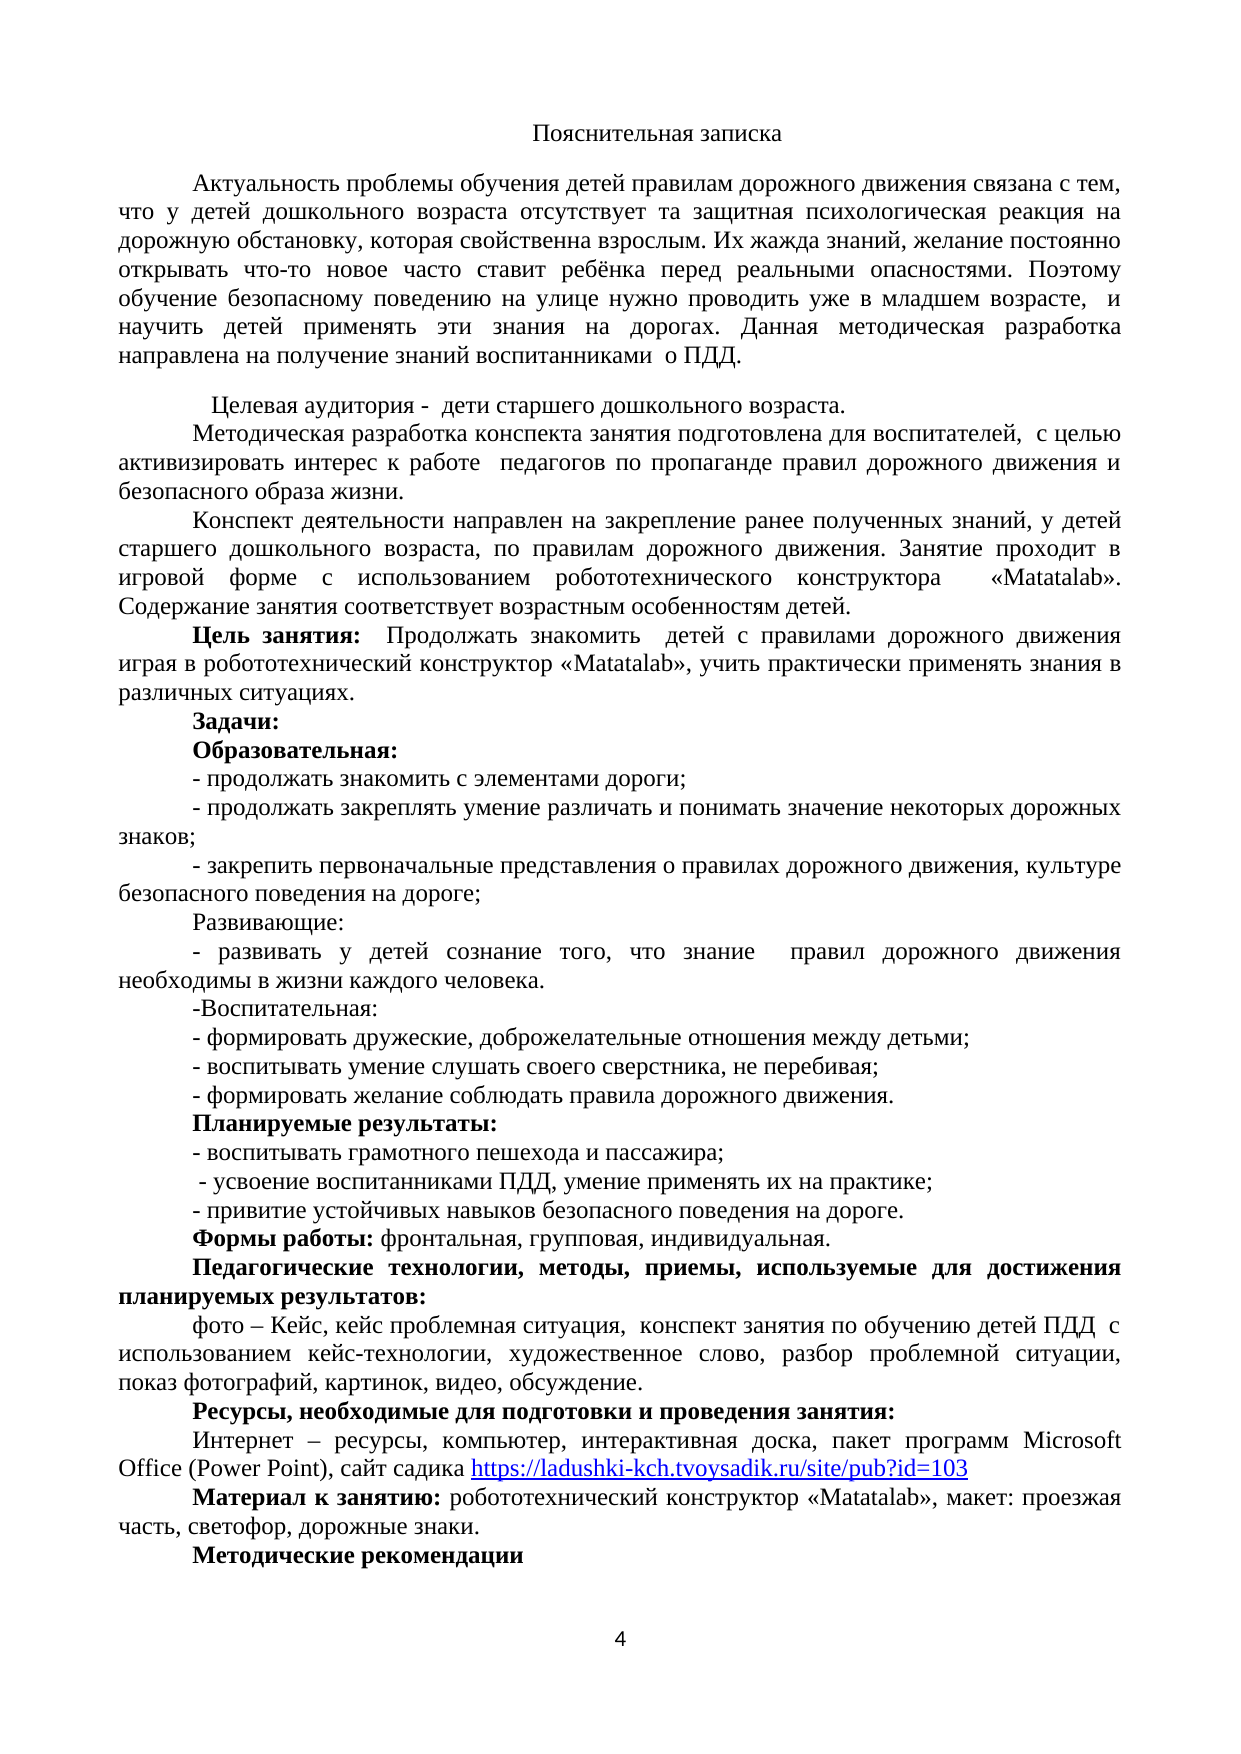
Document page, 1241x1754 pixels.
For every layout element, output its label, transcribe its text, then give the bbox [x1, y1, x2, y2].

text Методическая разработка конспекта занятия подготовлена для воспитателей, с целью активизировать интерес к работе педагогов по пропаганде правил дорожного движения и безопасного образа жизни. [118, 418, 1122, 505]
text - воспитывать грамотного пешехода и пассажира; [118, 1137, 1122, 1166]
text - развивать у детей сознание того, что знание правил дорожного движения необходимы в жизни каждого человека. [118, 936, 1122, 993]
text Методические рекомендации [118, 1540, 1122, 1568]
text фото – Кейс, кейс проблемная ситуация, конспект занятия по обучению детей ПДД с использованием кейс-технологии, художественное слово, разбор проблемной ситуации, показ фотографий, картинок, видео, обсуждение. [118, 1310, 1122, 1396]
text - усвоение воспитанниками ПДД, умение применять их на практике; [118, 1166, 1122, 1195]
text Образовательная: [118, 735, 1122, 763]
text Ресурсы, необходимые для подготовки и проведения занятия: [118, 1396, 1122, 1425]
text Интернет – ресурсы, компьютер, интерактивная доска, пакет программ Microsoft Office (Power Point), сайт садика https://ladushki-kch.tvoysadik.ru/site/pub?id=103 [118, 1425, 1122, 1482]
text - формировать желание соблюдать правила дорожного движения. [118, 1080, 1122, 1108]
text Целевая аудитория - дети старшего дошкольного возраста. [118, 390, 1122, 418]
text - закрепить первоначальные представления о правилах дорожного движения, культуре безопасного поведения на дороге; [118, 850, 1122, 907]
text - продолжать закреплять умение различать и понимать значение некоторых дорожных знаков; [118, 792, 1122, 850]
text - воспитывать умение слушать своего сверстника, не перебивая; [118, 1051, 1122, 1080]
text - продолжать знакомить с элементами дороги; [118, 763, 1122, 792]
text Развивающие: [118, 907, 1122, 936]
text Формы работы: фронтальная, групповая, индивидуальная. [118, 1223, 1122, 1252]
text Задачи: [118, 706, 1122, 735]
text - формировать дружеские, доброжелательные отношения между детьми; [118, 1022, 1122, 1051]
text Конспект деятельности направлен на закрепление ранее полученных знаний, у детей старшего дошкольного возраста, по правилам дорожного движения. Занятие проходит в игровой форме с использованием робототехнического конструктора «Matatalab». Содержание занятия соответствует возрастным особенностям детей. [118, 505, 1122, 620]
text Актуальность проблемы обучения детей правилам дорожного движения связана с тем, что у детей дошкольного возраста отсутствует та защитная психологическая реакция на дорожную обстановку, которая свойственна взрослым. Их жажда знаний, желание постоянно открывать что-то новое часто ставит ребёнка перед реальными опасностями. Поэтому обучение безопасному поведению на улице нужно проводить уже в младшем возрасте, и научить детей применять эти знания на дорогах. Данная методическая разработка направлена на получение знаний воспитанниками о ПДД. [118, 168, 1122, 369]
text Планируемые результаты: [118, 1108, 1122, 1137]
text - привитие устойчивых навыков безопасного поведения на дороге. [118, 1195, 1122, 1223]
text Материал к занятию: робототехнический конструктор «Matatalab», макет: проезжая часть, светофор, дорожные знаки. [118, 1482, 1122, 1540]
text Педагогические технологии, методы, приемы, используемые для достижения планируемых результатов: [118, 1252, 1122, 1310]
text -Воспитательная: [118, 993, 1122, 1022]
text Цель занятия: Продолжать знакомить детей с правилами дорожного движения играя в робототехнический конструктор «Matatalab», учить практически применять знания в различных ситуациях. [118, 620, 1122, 706]
text Пояснительная записка [118, 118, 1122, 147]
